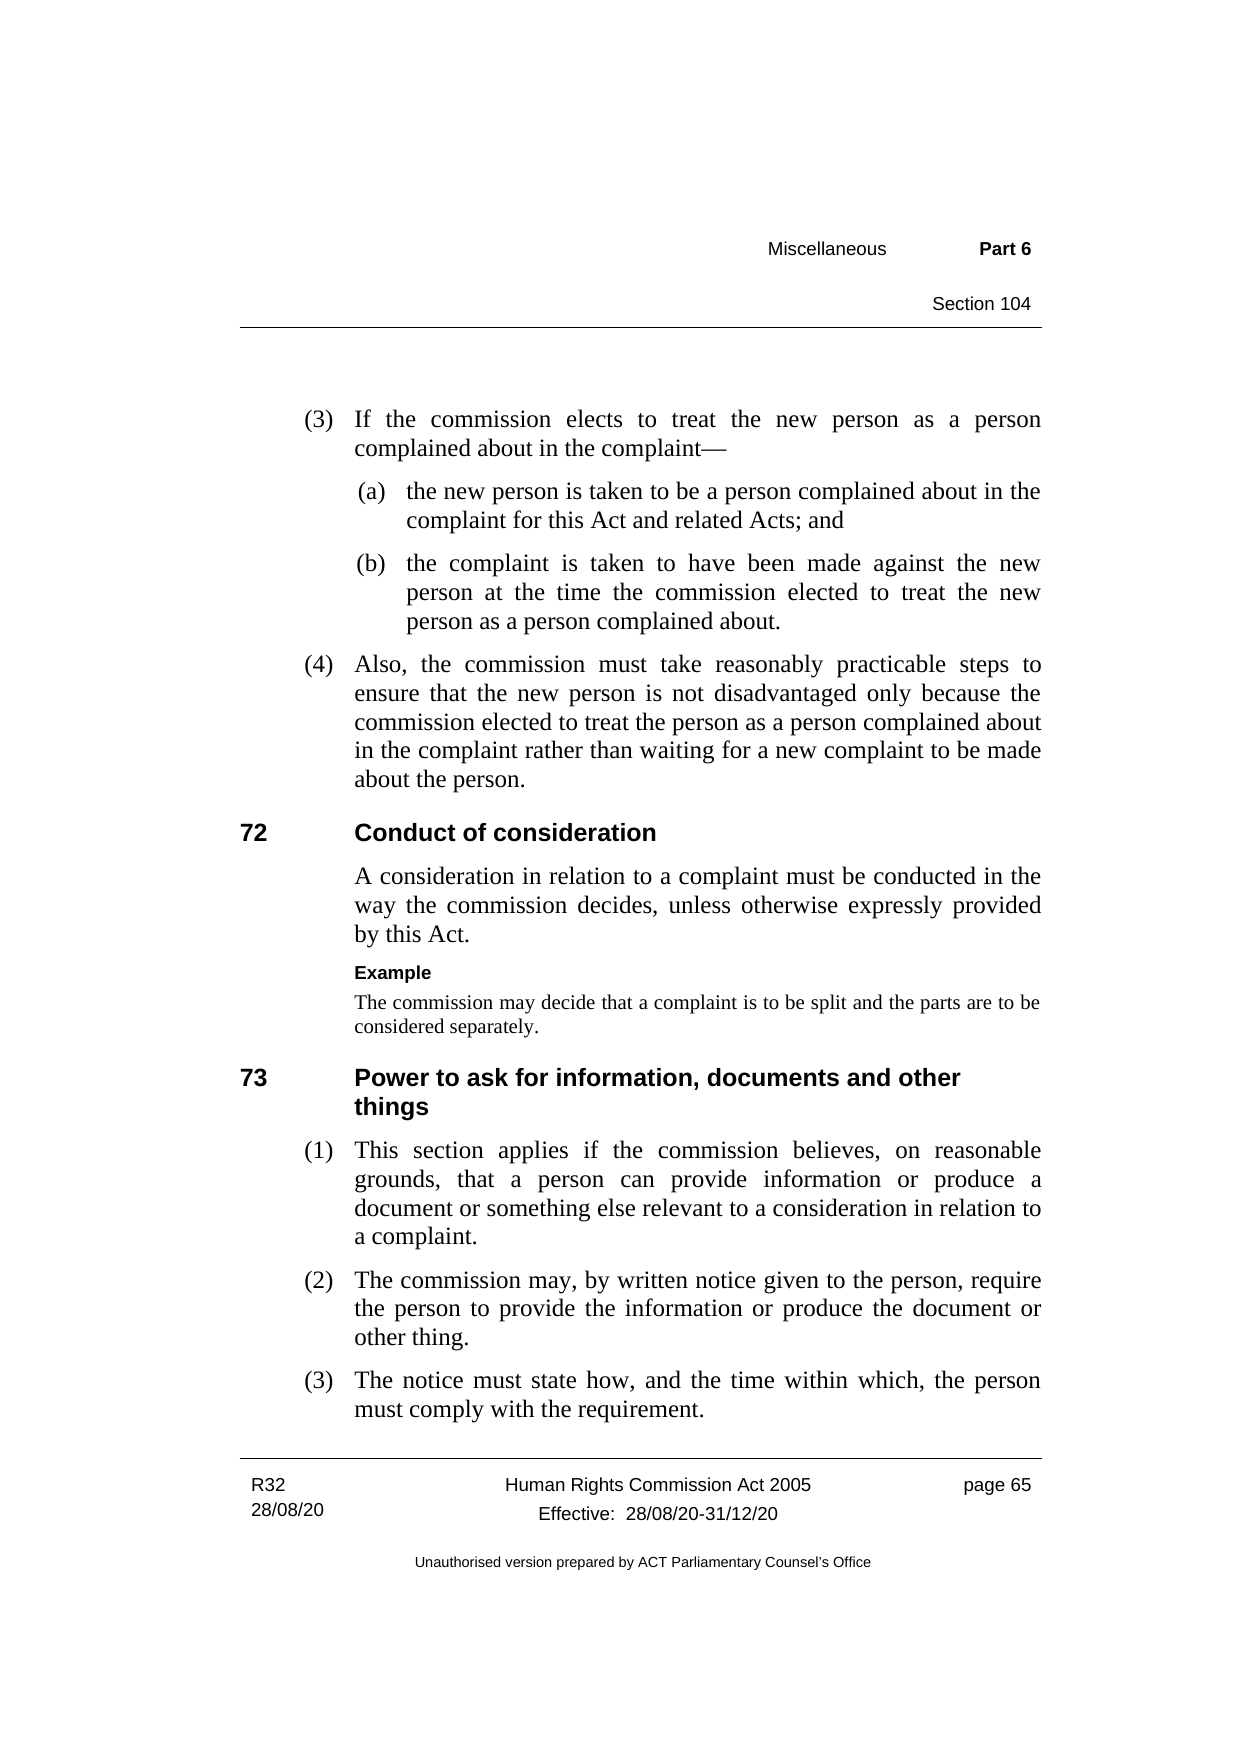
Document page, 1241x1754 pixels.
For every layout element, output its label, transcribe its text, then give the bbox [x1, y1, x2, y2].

text (b) the complaint is taken to have been made against the new person at the time the commission elected to treat the new person as a person complained about. [239, 548, 1042, 634]
text (2) The commission may, by written notice given to the person, require the person to provide the information or produce the document or other thing. [239, 1265, 1042, 1351]
text (1) This section applies if the commission believes, on reasonable grounds, that a person can provide information or produce a document or something else relevant to a consideration in relation to a complaint. [239, 1135, 1042, 1250]
text (3) If the commission elects to treat the new person as a person complained about in the complaint— [239, 404, 1042, 462]
text 72 Conduct of consideration [239, 818, 1042, 847]
text A consideration in relation to a complaint must be conducted in the way the commission decides, unless otherwise expressly provided by this Act. [354, 861, 1042, 947]
text (a) the new person is taken to be a person complained about in the complaint for this Act and related Acts; and [239, 476, 1042, 534]
text Example [354, 962, 1042, 984]
text (3) The notice must state how, and the time within which, the person must comply with the requirement. [239, 1366, 1042, 1423]
text The commission may decide that a complaint is to be split and the parts are to be considered separately. [354, 990, 1042, 1038]
text 73 Power to ask for information, documents and other things [239, 1063, 1042, 1121]
text (4) Also, the commission must take reasonably practicable steps to ensure that the new person is not disadvantaged only because the commission elected to treat the person as a person complained about in the complaint rather than waiting for a new complaint to be made about the person. [239, 649, 1042, 793]
